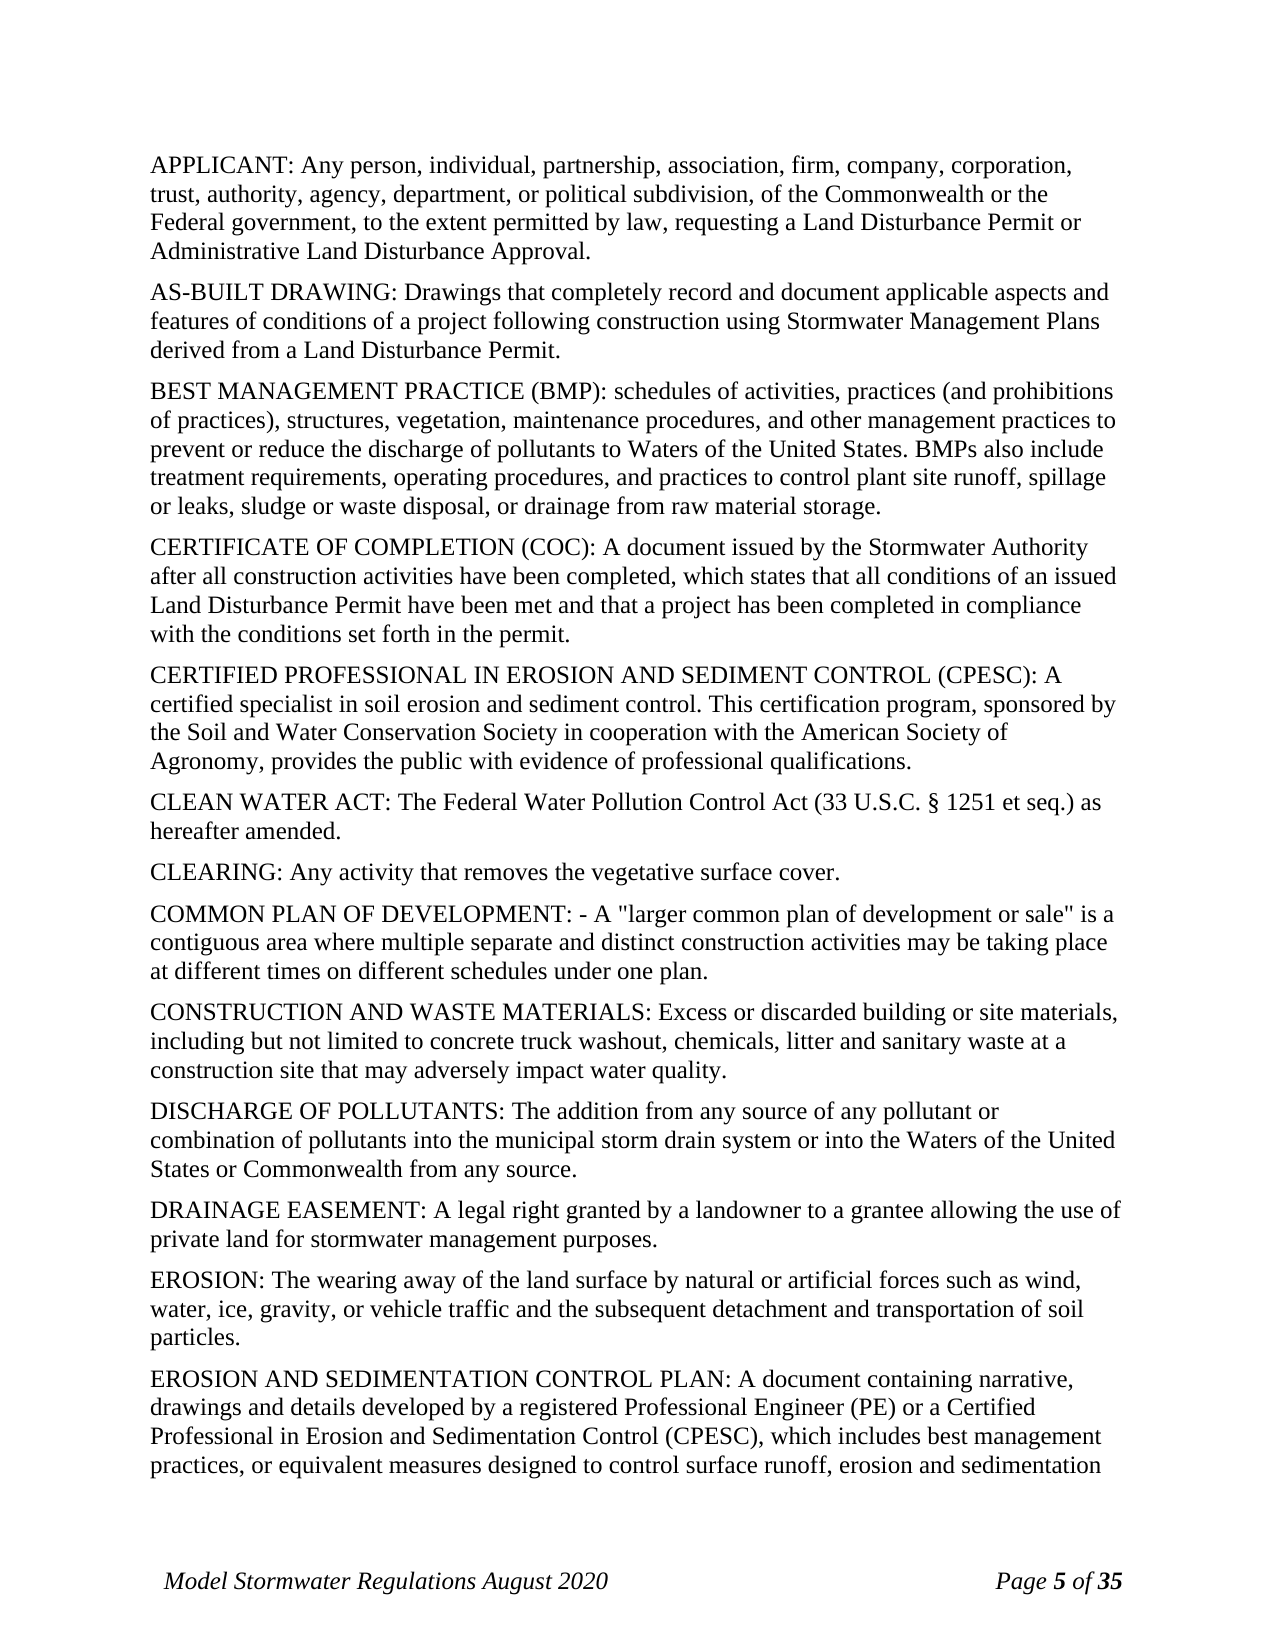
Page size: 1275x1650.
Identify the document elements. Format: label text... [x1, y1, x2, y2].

text EROSION: The wearing away of the land surface by natural or artificial forces such as wind, water, ice, gravity, or vehicle traffic and the subsequent detachment and transportation of soil particles. [150, 1265, 1125, 1351]
text CONSTRUCTION AND WASTE MATERIALS: Excess or discarded building or site materials, including but not limited to concrete truck washout, chemicals, litter and sanitary waste at a construction site that may adversely impact water quality. [150, 997, 1125, 1084]
text CERTIFICATE OF COMPLETION (COC): A document issued by the Stormwater Authority after all construction activities have been completed, which states that all conditions of an issued Land Disturbance Permit have been met and that a project has been completed in compliance with the conditions set forth in the permit. [150, 532, 1125, 647]
text CLEARING: Any activity that removes the vegetative surface cover. [150, 857, 1125, 886]
text DISCHARGE OF POLLUTANTS: The addition from any source of any pollutant or combination of pollutants into the municipal storm drain system or into the Waters of the United States or Commonwealth from any source. [150, 1096, 1125, 1182]
text APPLICANT: Any person, individual, partnership, association, firm, company, corporation, trust, authority, agency, department, or political subdivision, of the Commonwealth or the Federal government, to the extent permitted by law, requesting a Land Disturbance Permit or Administrative Land Disturbance Approval. [150, 150, 1125, 265]
text DRAINAGE EASEMENT: A legal right granted by a landowner to a grantee allowing the use of private land for stormwater management purposes. [150, 1195, 1125, 1252]
text BEST MANAGEMENT PRACTICE (BMP): schedules of activities, practices (and prohibitions of practices), structures, vegetation, maintenance procedures, and other management practices to prevent or reduce the discharge of pollutants to Waters of the United States. BMPs also include treatment requirements, operating procedures, and practices to control plant site runoff, spillage or leaks, sludge or waste disposal, or drainage from raw material storage. [150, 376, 1125, 520]
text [150, 1364, 1125, 1479]
text AS-BUILT DRAWING: Drawings that completely record and document applicable aspects and features of conditions of a project following construction using Stormwater Management Plans derived from a Land Disturbance Permit. [150, 277, 1125, 364]
text CERTIFIED PROFESSIONAL IN EROSION AND SEDIMENT CONTROL (CPESC): A certified specialist in soil erosion and sediment control. This certification program, sponsored by the Soil and Water Conservation Society in cooperation with the American Society of Agronomy, provides the public with evidence of professional qualifications. [150, 660, 1125, 775]
text CLEAN WATER ACT: The Federal Water Pollution Control Act (33 U.S.C. § 1251 et seq.) as hereafter amended. [150, 787, 1125, 845]
text COMMON PLAN OF DEVELOPMENT: - A "larger common plan of development or sale" is a contiguous area where multiple separate and distinct construction activities may be taking place at different times on different schedules under one plan. [150, 899, 1125, 985]
